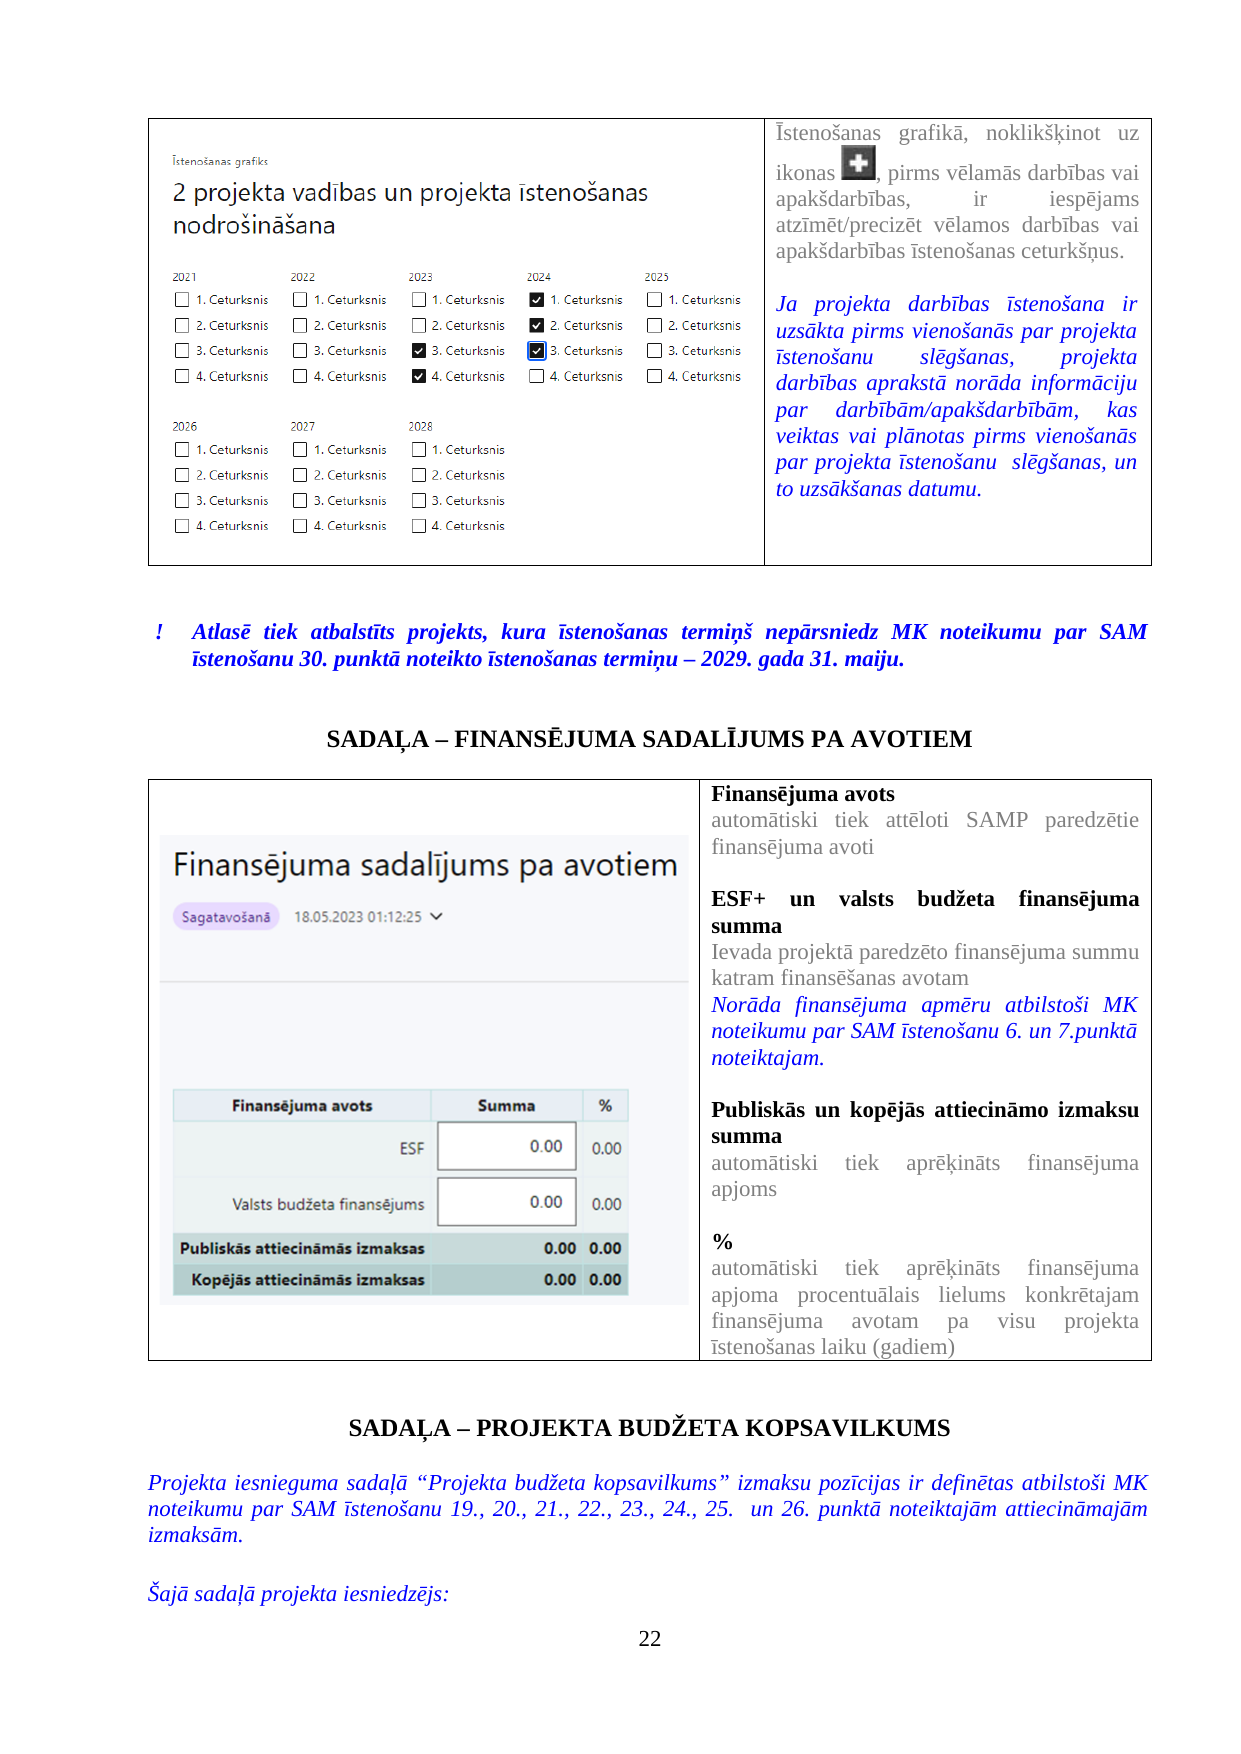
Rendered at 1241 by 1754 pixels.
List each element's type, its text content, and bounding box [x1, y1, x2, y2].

subtitle SADAĻA – PROJEKTA BUDŽETA KOPSAVILKUMS [148, 1495, 1152, 1523]
list Atlasē tiek atbalstīts projekts, kura īstenošanas termiņš nepārsniedz MK noteikumu par SAM īstenošanu 30. punktā noteikto īstenošanas termiņu – 2029. gada 31. maiju. [154, 699, 1152, 752]
text SADAĻA – FINANSĒJUMA SADALĪJUMS PA AVOTIEM [148, 805, 1152, 834]
table_header Īstenošanas grafikā, noklikšķinot uz ikonas , pirms vēlamās darbības vai apakšdarbības, ir iespējams atzīmēt/precizēt vēlamos darbības vai apakšdarbības īstenošanas ceturkšņus. Ja projekta darbības īstenošana ir uzsākta pirms vienošanās par projekta īstenošanu slēgšanas, projekta darbības aprakstā norāda informāciju par darbībām/apakšdarbībām, kas veiktas vai plānotas pirms vienošanās par projekta īstenošanu slēgšanas, un to uzsākšanas datumu. [765, 200, 1151, 646]
picture [159, 916, 689, 1386]
table_header [149, 119, 826, 146]
picture [159, 226, 753, 620]
table_header [149, 861, 699, 1441]
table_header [827, 119, 1151, 146]
table_header [149, 200, 764, 646]
table_header Finansējuma avots automātiski tiek attēloti SAMP paredzētie finansējuma avoti ESF+ un valsts budžeta finansējuma summa Ievada projektā paredzēto finansējuma summu katram finansēšanas avotam Norāda finansējuma apmēru atbilstoši MK noteikumu par SAM īstenošanu 6. un 7.punktā noteiktajam. Publiskās un kopējās attiecināmo izmaksu summa automātiski tiek aprēķināts finansējuma apjoms % automātiski tiek aprēķināts finansējuma apjoma procentuālais lielums konkrētajam finansējuma avotam pa visu projekta īstenošanas laiku (gadiem) [700, 861, 1151, 1441]
picture [841, 226, 876, 261]
